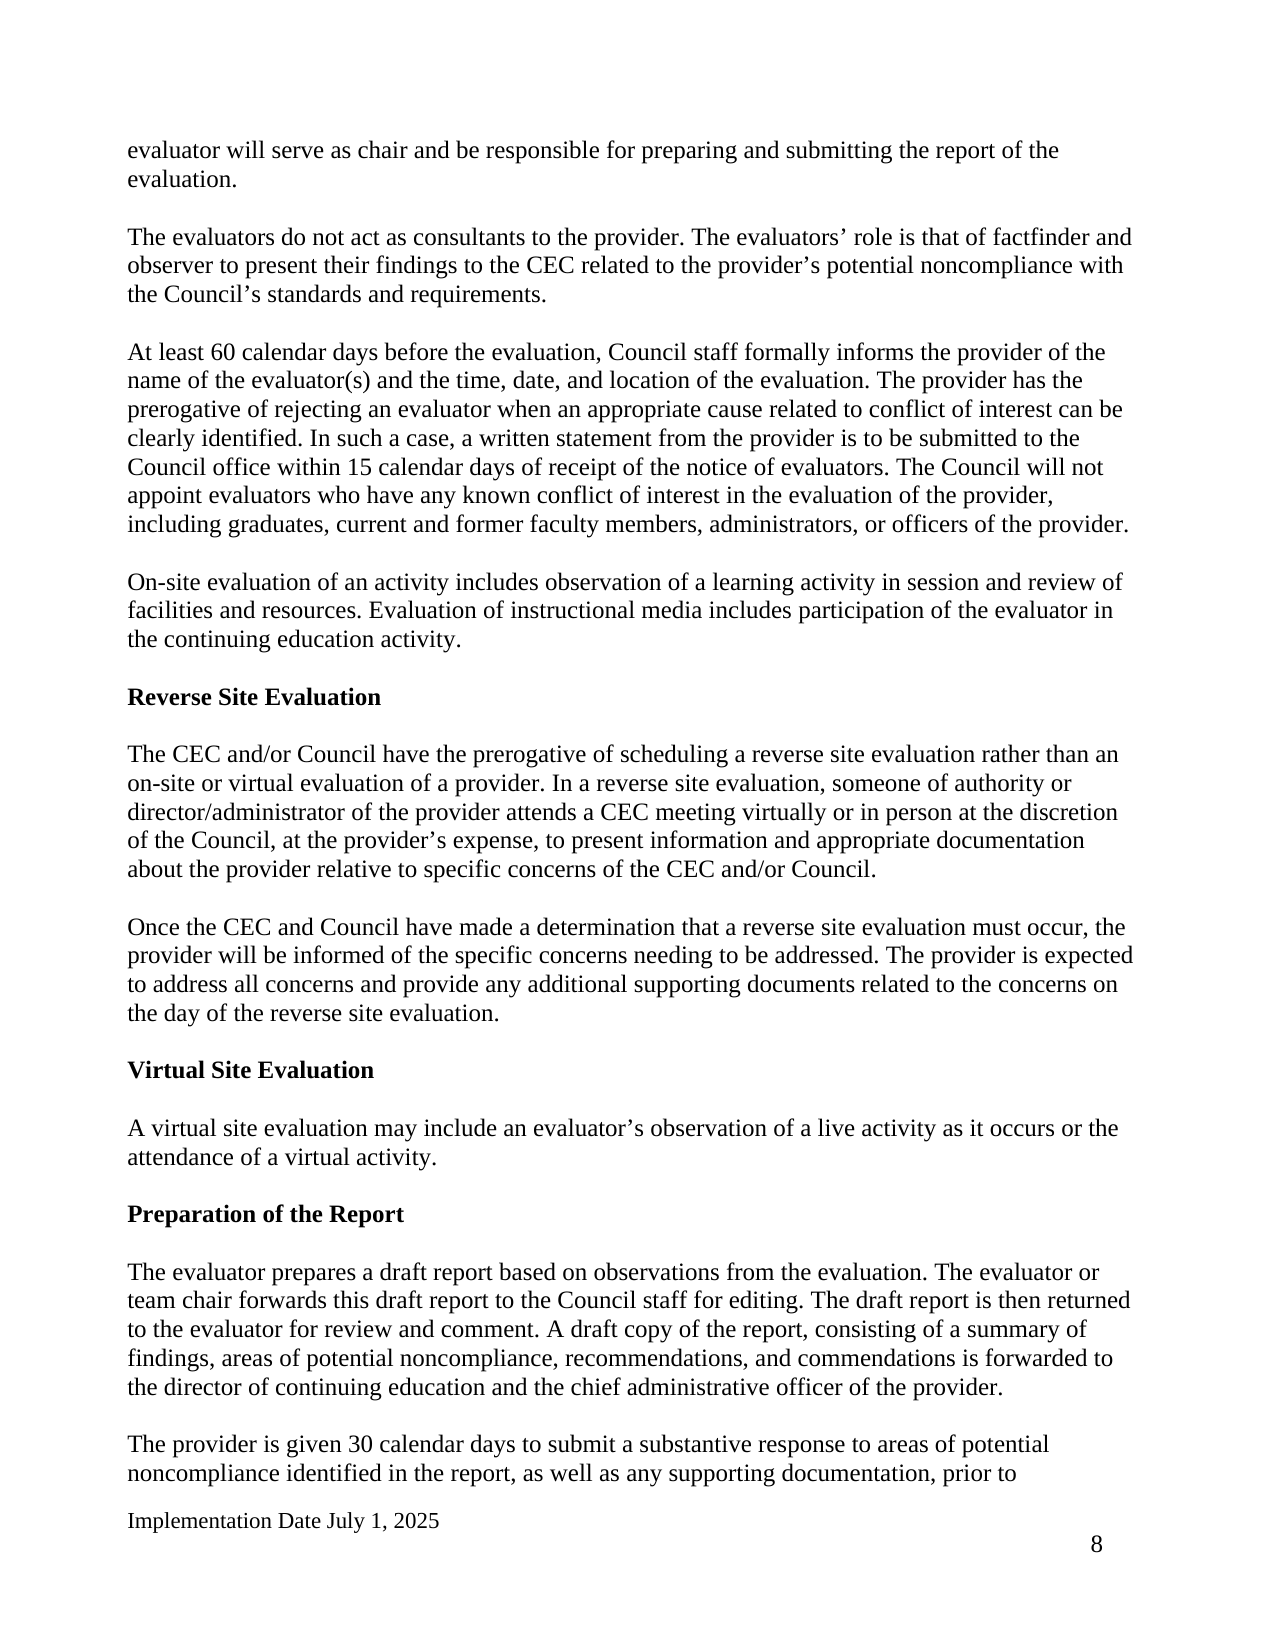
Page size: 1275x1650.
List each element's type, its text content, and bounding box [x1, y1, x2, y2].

text A virtual site evaluation may include an evaluator’s observation of a live activity as it occurs or the attendance of a virtual activity. [127, 1113, 1139, 1199]
text evaluator will serve as chair and be responsible for preparing and submitting the report of the evaluation. [127, 135, 1139, 193]
text Once the CEC and Council have made a determination that a reverse site evaluation must occur, the provider will be informed of the specific concerns needing to be addressed. The provider is expected to address all concerns and provide any additional supporting documents related to the concerns on the day of the reverse site evaluation. [127, 912, 1139, 1027]
text Preparation of the Report [127, 1199, 1139, 1228]
text On-site evaluation of an activity includes observation of a learning activity in session and review of facilities and resources. Evaluation of instructional media includes participation of the evaluator in the continuing education activity. [127, 567, 1139, 653]
text The CEC and/or Council have the prerogative of scheduling a reverse site evaluation rather than an on-site or virtual evaluation of a provider. In a reverse site evaluation, someone of authority or director/administrator of the provider attends a CEC meeting virtually or in person at the discretion of the Council, at the provider’s expense, to present information and appropriate documentation about the provider relative to specific concerns of the CEC and/or Council. [127, 739, 1139, 883]
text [127, 1429, 1139, 1487]
text At least 60 calendar days before the evaluation, Council staff formally informs the provider of the name of the evaluator(s) and the time, date, and location of the evaluation. The provider has the prerogative of rejecting an evaluator when an appropriate cause related to conflict of interest can be clearly identified. In such a case, a written statement from the provider is to be submitted to the Council office within 15 calendar days of receipt of the notice of evaluators. The Council will not appoint evaluators who have any known conflict of interest in the evaluation of the provider, including graduates, current and former faculty members, administrators, or officers of the provider. [127, 337, 1139, 538]
text The evaluators do not act as consultants to the provider. The evaluators’ role is that of factfinder and observer to present their findings to the CEC related to the provider’s potential noncompliance with the Council’s standards and requirements. [127, 222, 1139, 308]
text The evaluator prepares a draft report based on observations from the evaluation. The evaluator or team chair forwards this draft report to the Council staff for editing. The draft report is then returned to the evaluator for review and comment. A draft copy of the report, consisting of a summary of findings, areas of potential noncompliance, recommendations, and commendations is forwarded to the director of continuing education and the chief administrative officer of the provider. [127, 1257, 1139, 1400]
text Reverse Site Evaluation [127, 682, 1139, 710]
text Virtual Site Evaluation [127, 1055, 1139, 1084]
